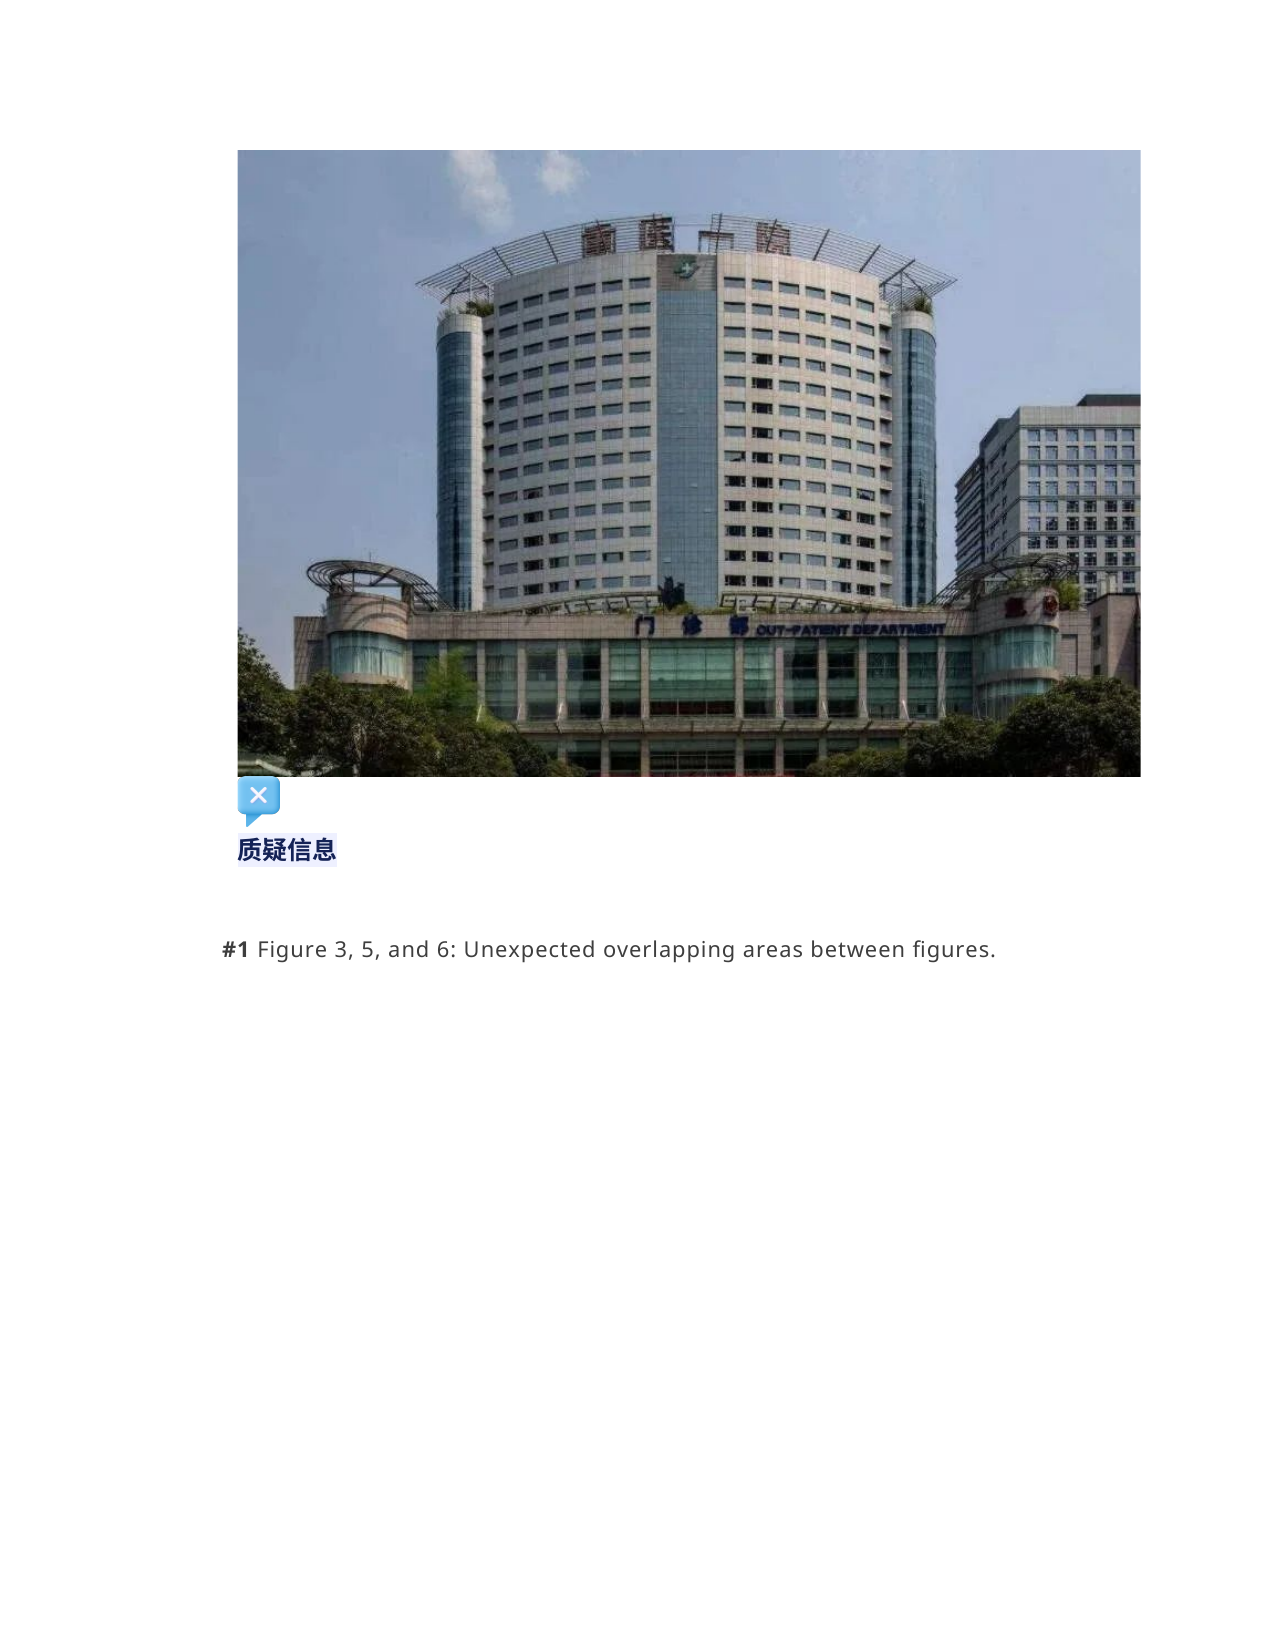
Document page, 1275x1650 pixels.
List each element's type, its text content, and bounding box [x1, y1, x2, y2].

text 质疑信息 [237, 827, 1044, 867]
picture [237, 150, 1141, 827]
text #1 Figure 3, 5, and 6: Unexpected overlapping areas between figures. [222, 917, 1053, 964]
